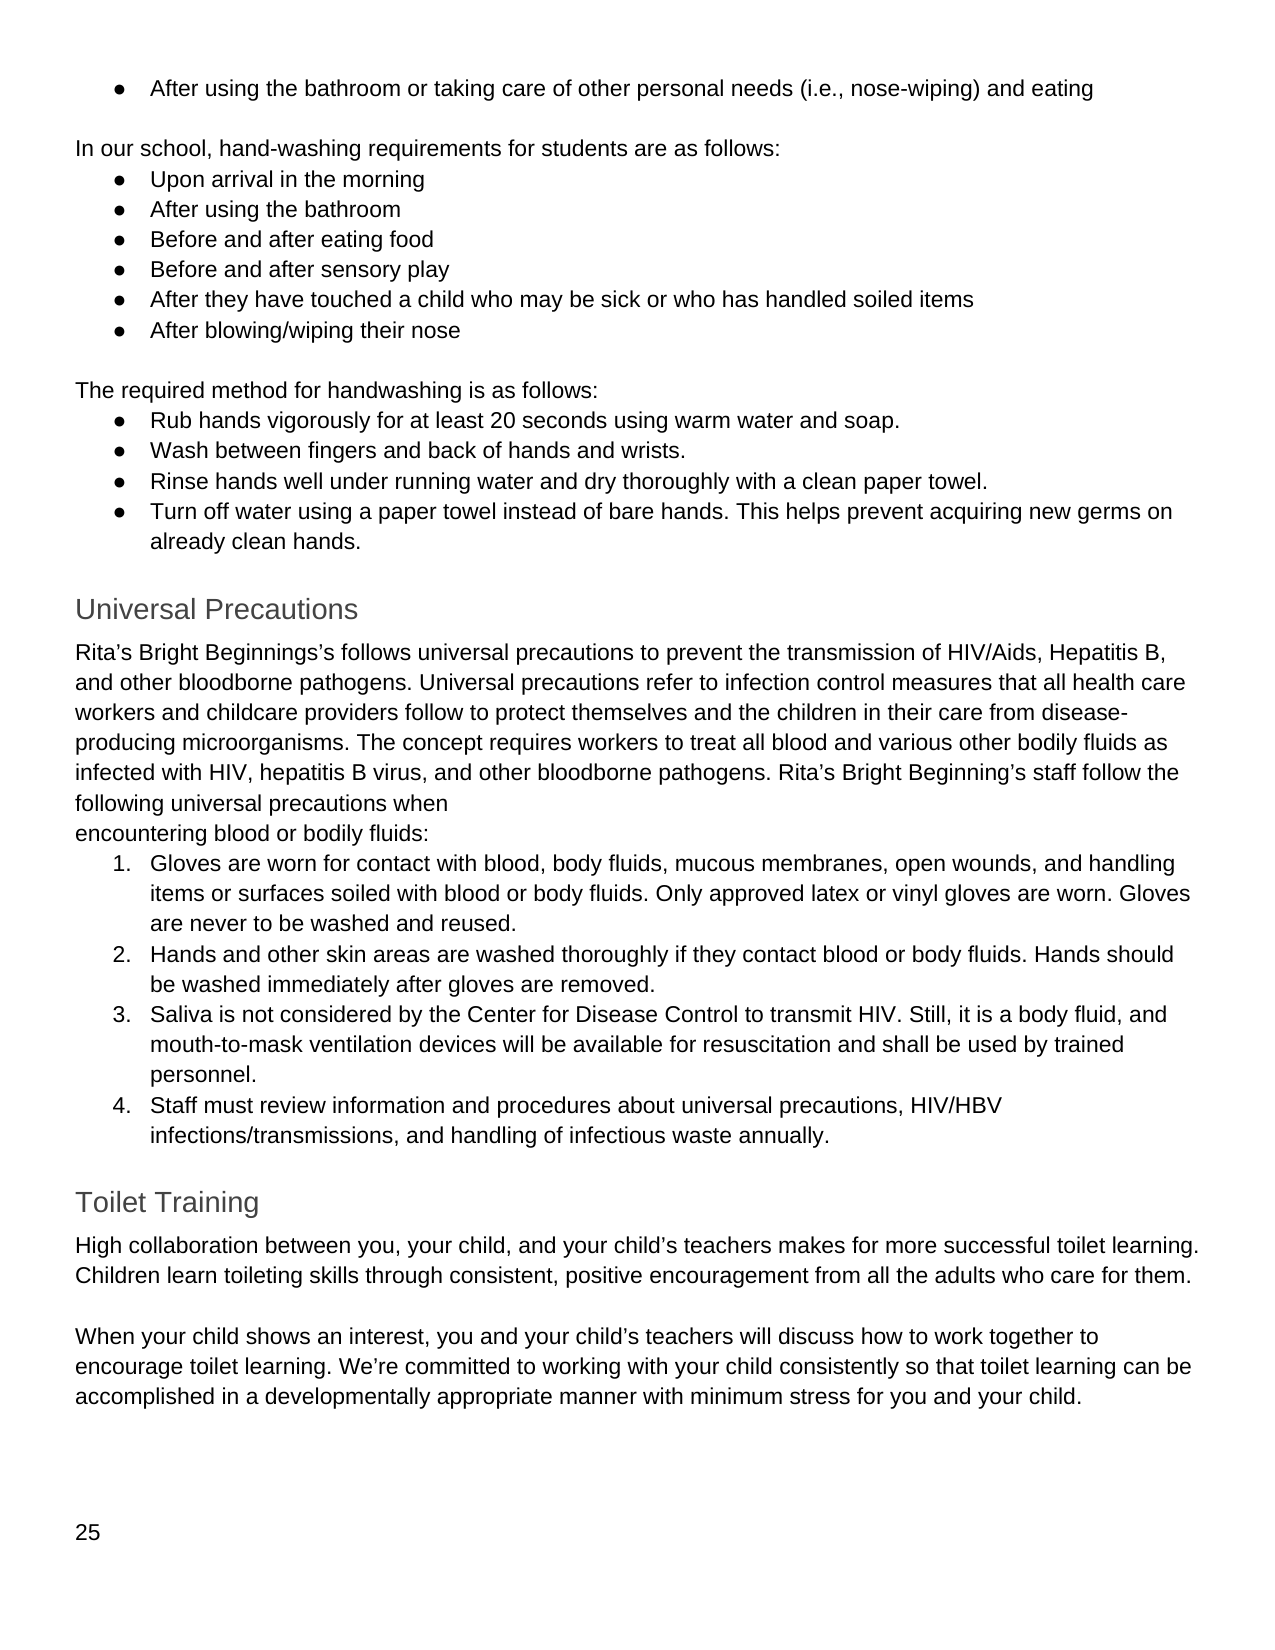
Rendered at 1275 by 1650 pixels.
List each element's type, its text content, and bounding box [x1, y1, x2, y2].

text Rita’s Bright Beginnings’s follows universal precautions to prevent the transmission of HIV/Aids, Hepatitis B, and other bloodborne pathogens. Universal precautions refer to infection control measures that all health care workers and childcare providers follow to protect themselves and the children in their care from disease-producing microorganisms. The concept requires workers to treat all blood and various other bodily fluids as infected with HIV, hepatitis B virus, and other bloodborne pathogens. Rita’s Bright Beginning’s staff follow the following universal precautions when [75, 638, 1200, 816]
list Wash between fingers and back of hands and wrists. [112, 437, 1200, 464]
list Saliva is not considered by the Center for Disease Control to transmit HIV. Still, it is a body fluid, and mouth-to-mask ventilation devices will be available for resuscitation and shall be used by trained personnel. [112, 1001, 1200, 1088]
subtitle Toilet Training [75, 1185, 1200, 1219]
list Staff must review information and procedures about universal precautions, HIV/HBV infections/transmissions, and handling of infectious waste annually. [112, 1092, 1200, 1148]
text The required method for handwashing is as follows: [75, 377, 1200, 403]
list Before and after sensory play [112, 256, 1200, 283]
list Upon arrival in the morning [112, 166, 1200, 192]
text High collaboration between you, your child, and your child’s teachers makes for more successful toilet learning. Children learn toileting skills through consistent, positive encouragement from all the adults who care for them. [75, 1232, 1200, 1289]
list After they have touched a child who may be sick or who has handled soiled items [112, 286, 1200, 313]
text When your child shows an interest, you and your child’s teachers will discuss how to work together to encourage toilet learning. We’re committed to working with your child consistently so that toilet learning can be accomplished in a developmentally appropriate manner with minimum stress for you and your child. [75, 1323, 1200, 1410]
list After using the bathroom [112, 196, 1200, 222]
list Gloves are worn for contact with blood, body fluids, mucous membranes, open wounds, and handling items or surfaces soiled with blood or body fluids. Only approved latex or vinyl gloves are worn. Gloves are never to be washed and reused. [112, 850, 1200, 937]
list Rinse hands well under running water and dry thoroughly with a clean paper towel. [112, 468, 1200, 494]
list After blowing/wiping their nose [112, 317, 1200, 343]
text In our school, hand-washing requirements for students are as follows: [75, 135, 1200, 162]
list After using the bathroom or taking care of other personal needs (i.e., nose-wiping) and eating [112, 75, 1200, 101]
text encountering blood or bodily fluids: [75, 820, 1200, 846]
list Turn off water using a paper towel instead of bare hands. This helps prevent acquiring new germs on already clean hands. [112, 498, 1200, 554]
list Before and after eating food [112, 226, 1200, 252]
subtitle Universal Precautions [75, 592, 1200, 625]
list Hands and other skin areas are washed thoroughly if they contact blood or body fluids. Hands should be washed immediately after gloves are removed. [112, 941, 1200, 997]
list Rub hands vigorously for at least 20 seconds using warm water and soap. [112, 407, 1200, 434]
